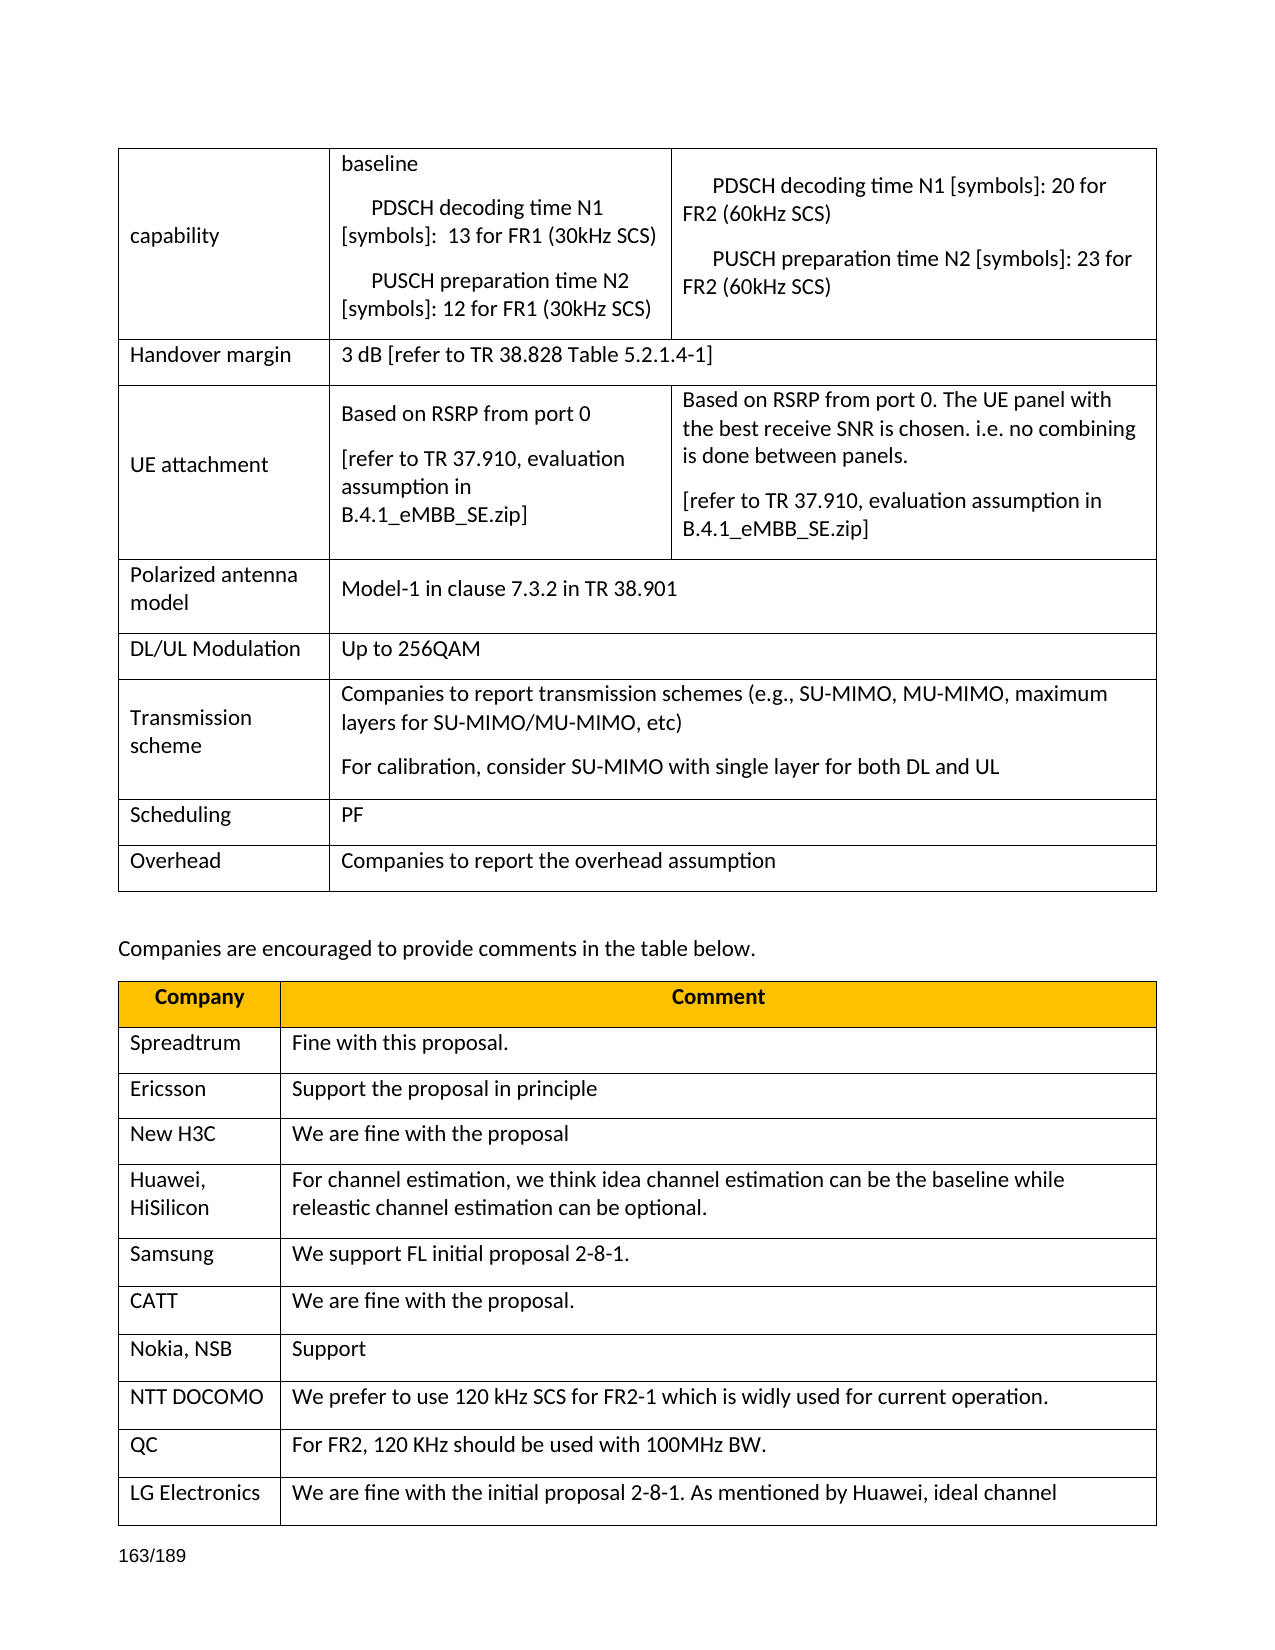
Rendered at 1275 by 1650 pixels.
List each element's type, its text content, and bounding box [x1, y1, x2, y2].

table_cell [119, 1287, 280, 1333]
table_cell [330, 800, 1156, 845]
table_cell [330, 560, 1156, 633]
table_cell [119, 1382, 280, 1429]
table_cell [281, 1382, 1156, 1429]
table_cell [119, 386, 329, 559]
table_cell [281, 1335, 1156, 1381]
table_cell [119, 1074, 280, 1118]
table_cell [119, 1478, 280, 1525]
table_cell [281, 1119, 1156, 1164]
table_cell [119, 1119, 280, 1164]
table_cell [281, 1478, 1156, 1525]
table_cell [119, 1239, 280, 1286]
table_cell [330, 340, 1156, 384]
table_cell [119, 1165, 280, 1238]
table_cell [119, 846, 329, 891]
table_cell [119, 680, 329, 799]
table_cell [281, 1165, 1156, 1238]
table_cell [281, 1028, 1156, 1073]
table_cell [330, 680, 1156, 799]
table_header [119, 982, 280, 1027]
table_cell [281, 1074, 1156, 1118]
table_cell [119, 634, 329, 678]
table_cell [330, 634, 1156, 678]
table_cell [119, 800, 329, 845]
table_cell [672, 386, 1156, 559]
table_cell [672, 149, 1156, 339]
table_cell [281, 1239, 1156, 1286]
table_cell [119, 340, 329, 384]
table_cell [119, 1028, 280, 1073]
text Companies are encouraged to provide comments in the table below. [118, 934, 1157, 962]
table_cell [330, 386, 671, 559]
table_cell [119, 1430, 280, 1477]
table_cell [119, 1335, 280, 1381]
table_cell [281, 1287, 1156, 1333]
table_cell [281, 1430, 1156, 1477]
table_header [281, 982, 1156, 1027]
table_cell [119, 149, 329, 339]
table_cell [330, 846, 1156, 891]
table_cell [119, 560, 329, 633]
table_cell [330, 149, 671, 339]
